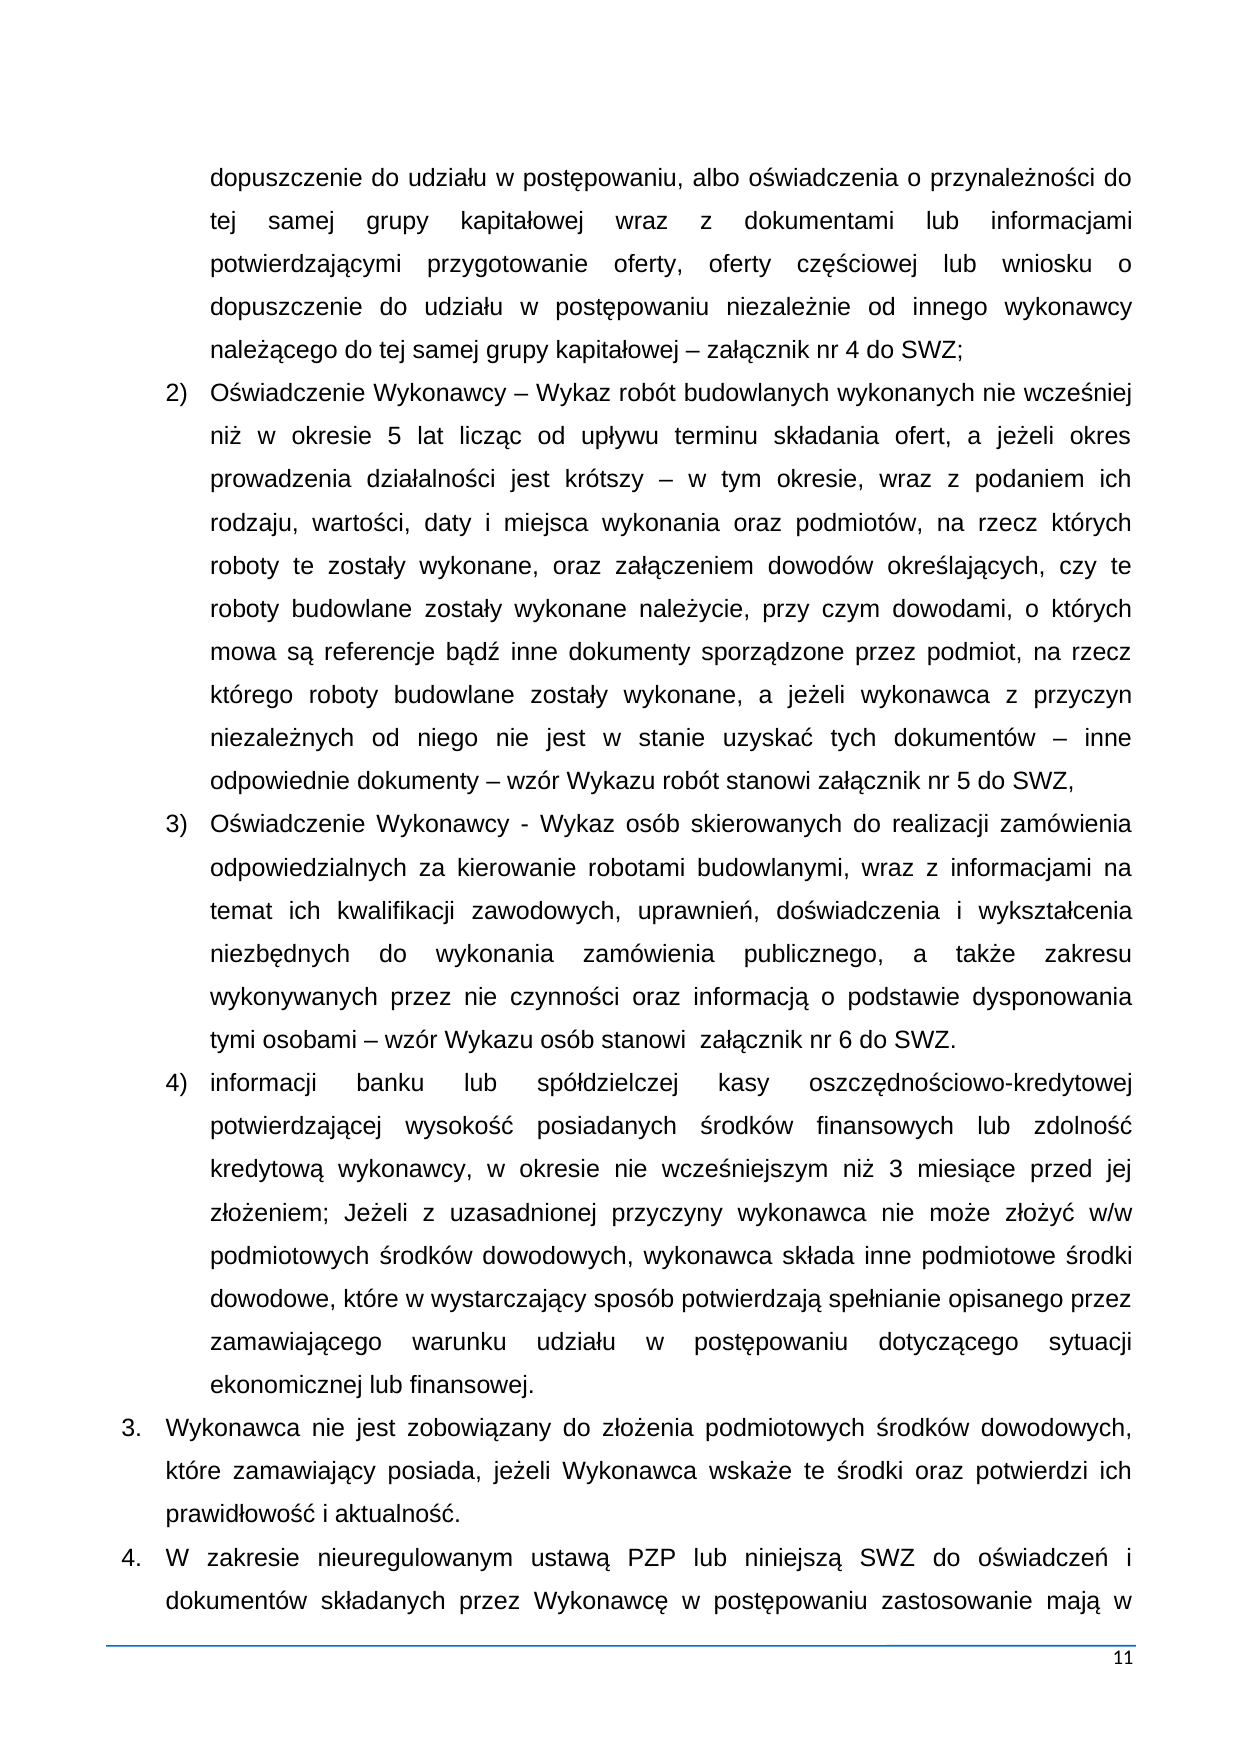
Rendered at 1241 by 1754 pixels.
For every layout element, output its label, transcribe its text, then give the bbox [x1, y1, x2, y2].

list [165, 162, 1133, 364]
list informacji banku lub spółdzielczej kasy oszczędnościowo-kredytowej potwierdzającej wysokość posiadanych środków finansowych lub zdolność kredytową wykonawcy, w okresie nie wcześniejszym niż 3 miesiące przed jej złożeniem; Jeżeli z uzasadnionej przyczyny wykonawca nie może złożyć w/w podmiotowych środków dowodowych, wykonawca składa inne podmiotowe środki dowodowe, które w wystarczający sposób potwierdzają spełnianie opisanego przez zamawiającego warunku udziału w postępowaniu dotyczącego sytuacji ekonomicznej lub finansowej. [165, 1068, 1133, 1399]
list Oświadczenie Wykonawcy - Wykaz osób skierowanych do realizacji zamówienia odpowiedzialnych za kierowanie robotami budowlanymi, wraz z informacjami na temat ich kwalifikacji zawodowych, uprawnień, doświadczenia i wykształcenia niezbędnych do wykonania zamówienia publicznego, a także zakresu wykonywanych przez nie czynności oraz informacją o podstawie dysponowania tymi osobami – wzór Wykazu osób stanowi załącznik nr 6 do SWZ. [165, 809, 1133, 1054]
list Oświadczenie Wykonawcy – Wykaz robót budowlanych wykonanych nie wcześniej niż w okresie 5 lat licząc od upływu terminu składania ofert, a jeżeli okres prowadzenia działalności jest krótszy – w tym okresie, wraz z podaniem ich rodzaju, wartości, daty i miejsca wykonania oraz podmiotów, na rzecz których roboty te zostały wykonane, oraz załączeniem dowodów określających, czy te roboty budowlane zostały wykonane należycie, przy czym dowodami, o których mowa są referencje bądź inne dokumenty sporządzone przez podmiot, na rzecz którego roboty budowlane zostały wykonane, a jeżeli wykonawca z przyczyn niezależnych od niego nie jest w stanie uzyskać tych dokumentów – inne odpowiednie dokumenty – wzór Wykazu robót stanowi załącznik nr 5 do SWZ, [165, 378, 1133, 795]
list Wykonawca nie jest zobowiązany do złożenia podmiotowych środków dowodowych, które zamawiający posiada, jeżeli Wykonawca wskaże te środki oraz potwierdzi ich prawidłowość i aktualność. [121, 1413, 1133, 1528]
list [121, 1542, 1133, 1614]
